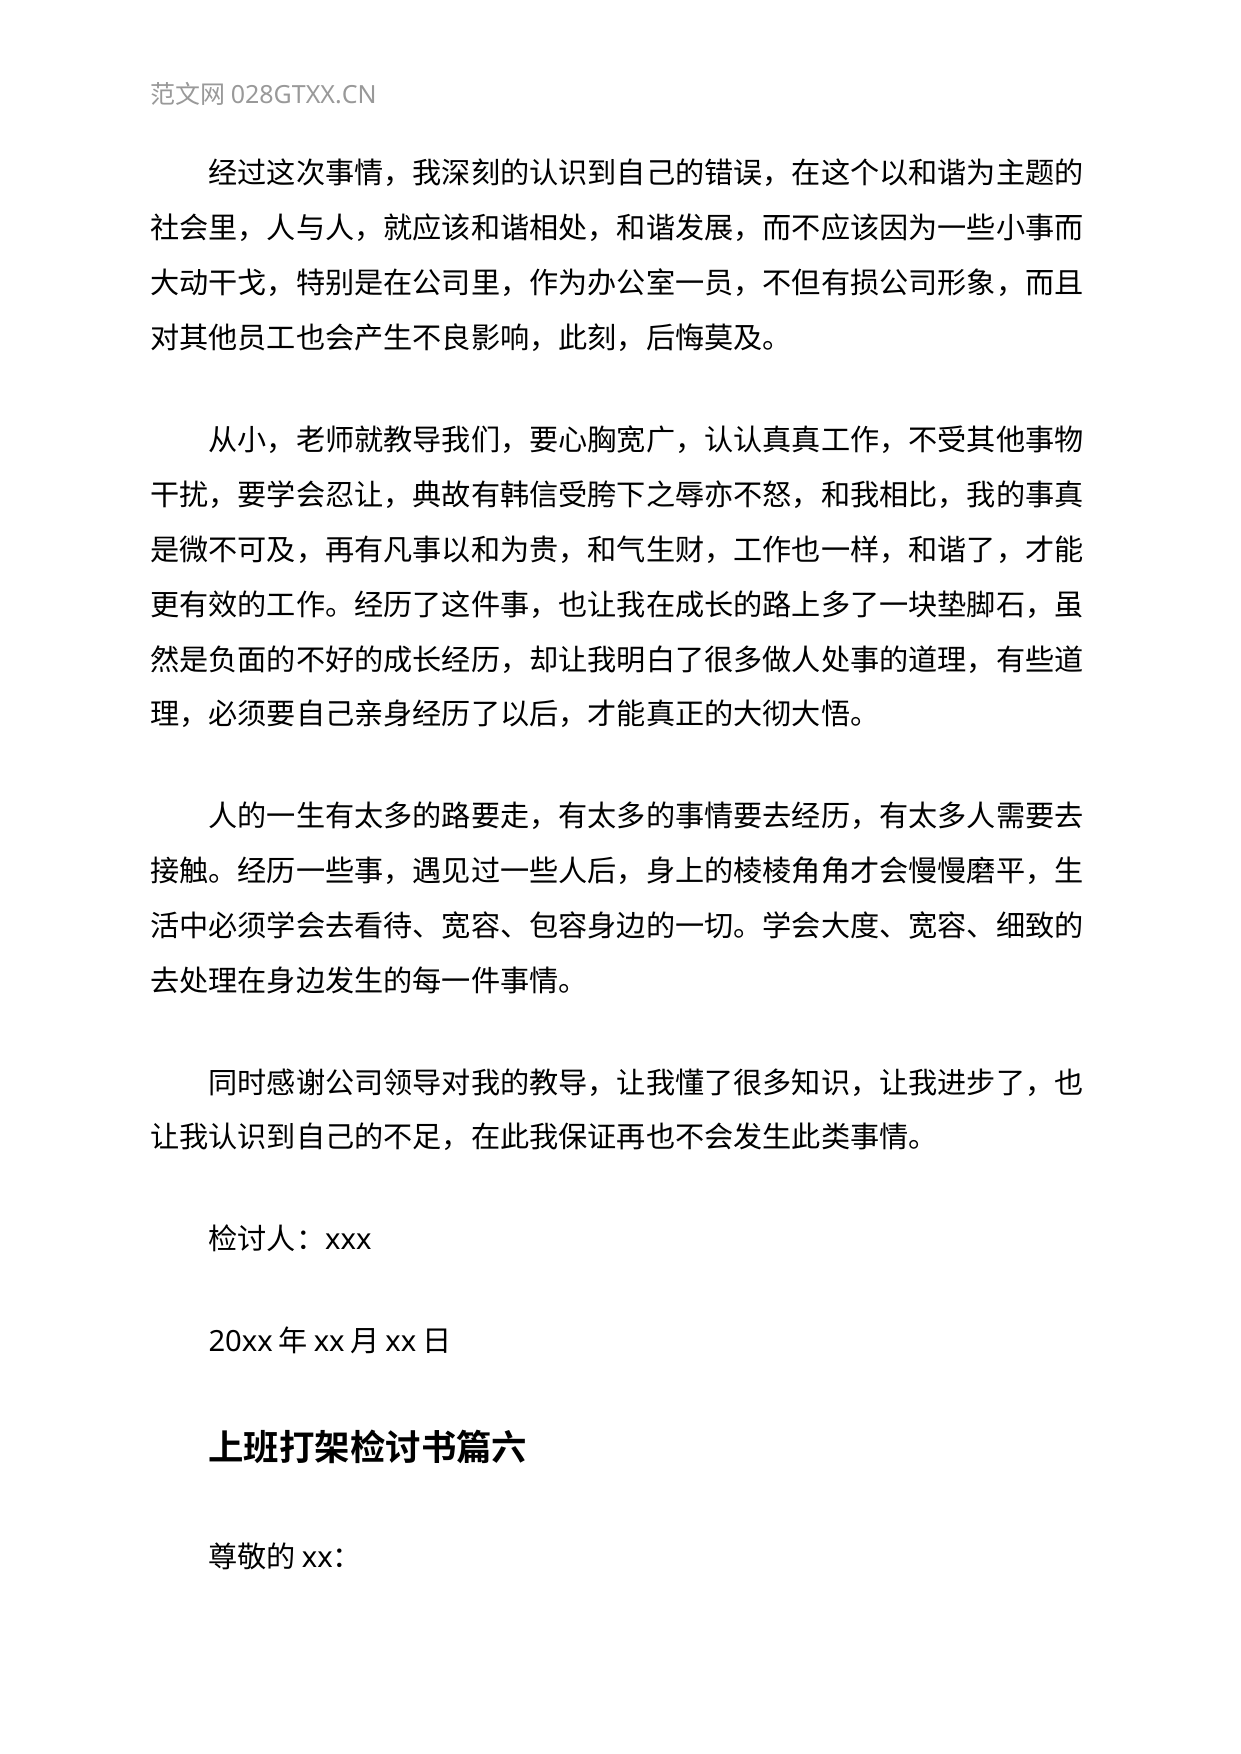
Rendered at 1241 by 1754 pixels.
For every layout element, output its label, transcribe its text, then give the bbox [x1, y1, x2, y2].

text 尊敬的xx： [150, 1533, 1090, 1576]
text 经过这次事情，我深刻的认识到自己的错误，在这个以和谐为主题的社会里，人与人，就应该和谐相处，和谐发展，而不应该因为一些小事而大动干戈，特别是在公司里，作为办公室一员，不但有损公司形象，而且对其他员工也会产生不良影响，此刻，后悔莫及。 [150, 150, 1090, 357]
text 检讨人：xxx [150, 1216, 1090, 1258]
text 上班打架检讨书篇六 [150, 1420, 1090, 1471]
text 从小，老师就教导我们，要心胸宽广，认认真真工作，不受其他事物干扰，要学会忍让，典故有韩信受胯下之辱亦不怒，和我相比，我的事真是微不可及，再有凡事以和为贵，和气生财，工作也一样，和谐了，才能更有效的工作。经历了这件事，也让我在成长的路上多了一块垫脚石，虽然是负面的不好的成长经历，却让我明白了很多做人处事的道理，有些道理，必须要自己亲身经历了以后，才能真正的大彻大悟。 [150, 416, 1090, 733]
text 人的一生有太多的路要走，有太多的事情要去经历，有太多人需要去接触。经历一些事，遇见过一些人后，身上的棱棱角角才会慢慢磨平，生活中必须学会去看待、宽容、包容身边的一切。学会大度、宽容、细致的去处理在身边发生的每一件事情。 [150, 793, 1090, 1000]
text 20xx年xx月xx日 [150, 1318, 1090, 1360]
text 同时感谢公司领导对我的教导，让我懂了很多知识，让我进步了，也让我认识到自己的不足，在此我保证再也不会发生此类事情。 [150, 1059, 1090, 1156]
